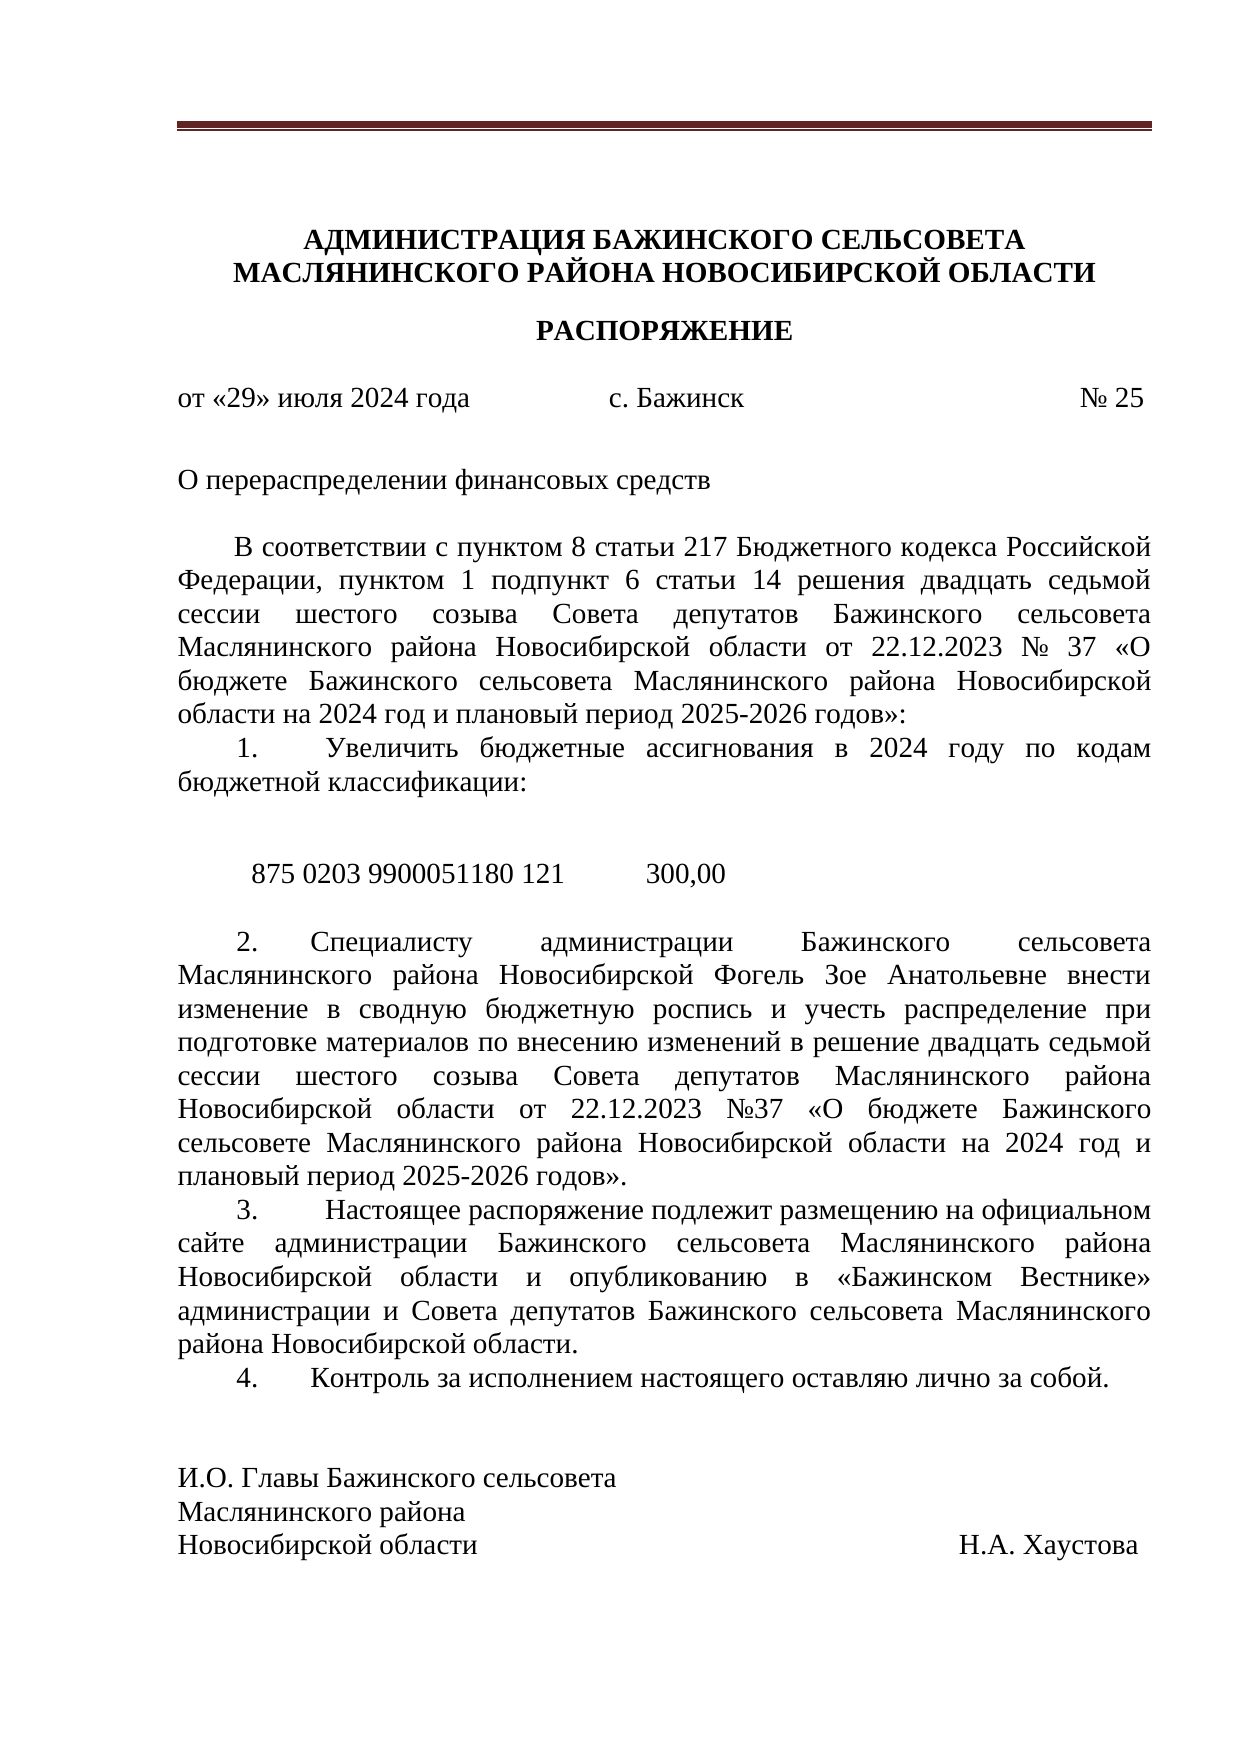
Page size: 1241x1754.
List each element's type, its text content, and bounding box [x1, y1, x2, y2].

table_header 300,00 [634, 857, 1023, 924]
text В соответствии с пунктом 8 статьи 217 Бюджетного кодекса Российской Федерации, пунктом 1 подпункт 6 статьи 14 решения двадцать седьмой сессии шестого созыва Совета депутатов Бажинского сельсовета Маслянинского района Новосибирской области от 22.12.2023 № 37 «О бюджете Бажинского сельсовета Маслянинского района Новосибирской области на 2024 год и плановый период 2025-2026 годов»: [177, 529, 1152, 730]
text РАСПОРЯЖЕНИЕ [177, 313, 1152, 347]
text МАСЛЯНИНСКОГО РАЙОНА НОВОСИБИРСКОЙ ОБЛАСТИ [177, 255, 1152, 289]
text от «29» июля 2024 года с. Бажинск № 25 [177, 380, 1152, 414]
list Специалисту администрации Бажинского сельсовета Маслянинского района Новосибирской Фогель Зое Анатольевне внести изменение в сводную бюджетную роспись и учесть распределение при подготовке материалов по внесению изменений в решение двадцать седьмой сессии шестого созыва Совета депутатов Маслянинского района Новосибирской области от 22.12.2023 №37 «О бюджете Бажинского сельсовете Маслянинского района Новосибирской области на 2024 год и плановый период 2025-2026 годов». [177, 924, 1152, 1192]
text Новосибирской области Н.А. Хаустова [177, 1527, 1152, 1561]
list Увеличить бюджетные ассигнования в 2024 году по кодам бюджетной классификации: [177, 730, 1152, 797]
text И.О. Главы Бажинского сельсовета [177, 1460, 1152, 1494]
text АДМИНИСТРАЦИЯ БАЖИНСКОГО СЕЛЬСОВЕТА [177, 222, 1152, 255]
list Контроль за исполнением настоящего оставляю лично за собой. [177, 1360, 1152, 1393]
text Маслянинского района [177, 1494, 1152, 1527]
table_header 875 0203 9900051180 121 [240, 857, 634, 924]
text О перераспределении финансовых средств [177, 462, 1152, 495]
list Настоящее распоряжение подлежит размещению на официальном сайте администрации Бажинского сельсовета Маслянинского района Новосибирской области и опубликованию в «Бажинском Вестнике» администрации и Совета депутатов Бажинского сельсовета Маслянинского района Новосибирской области. [177, 1192, 1152, 1360]
